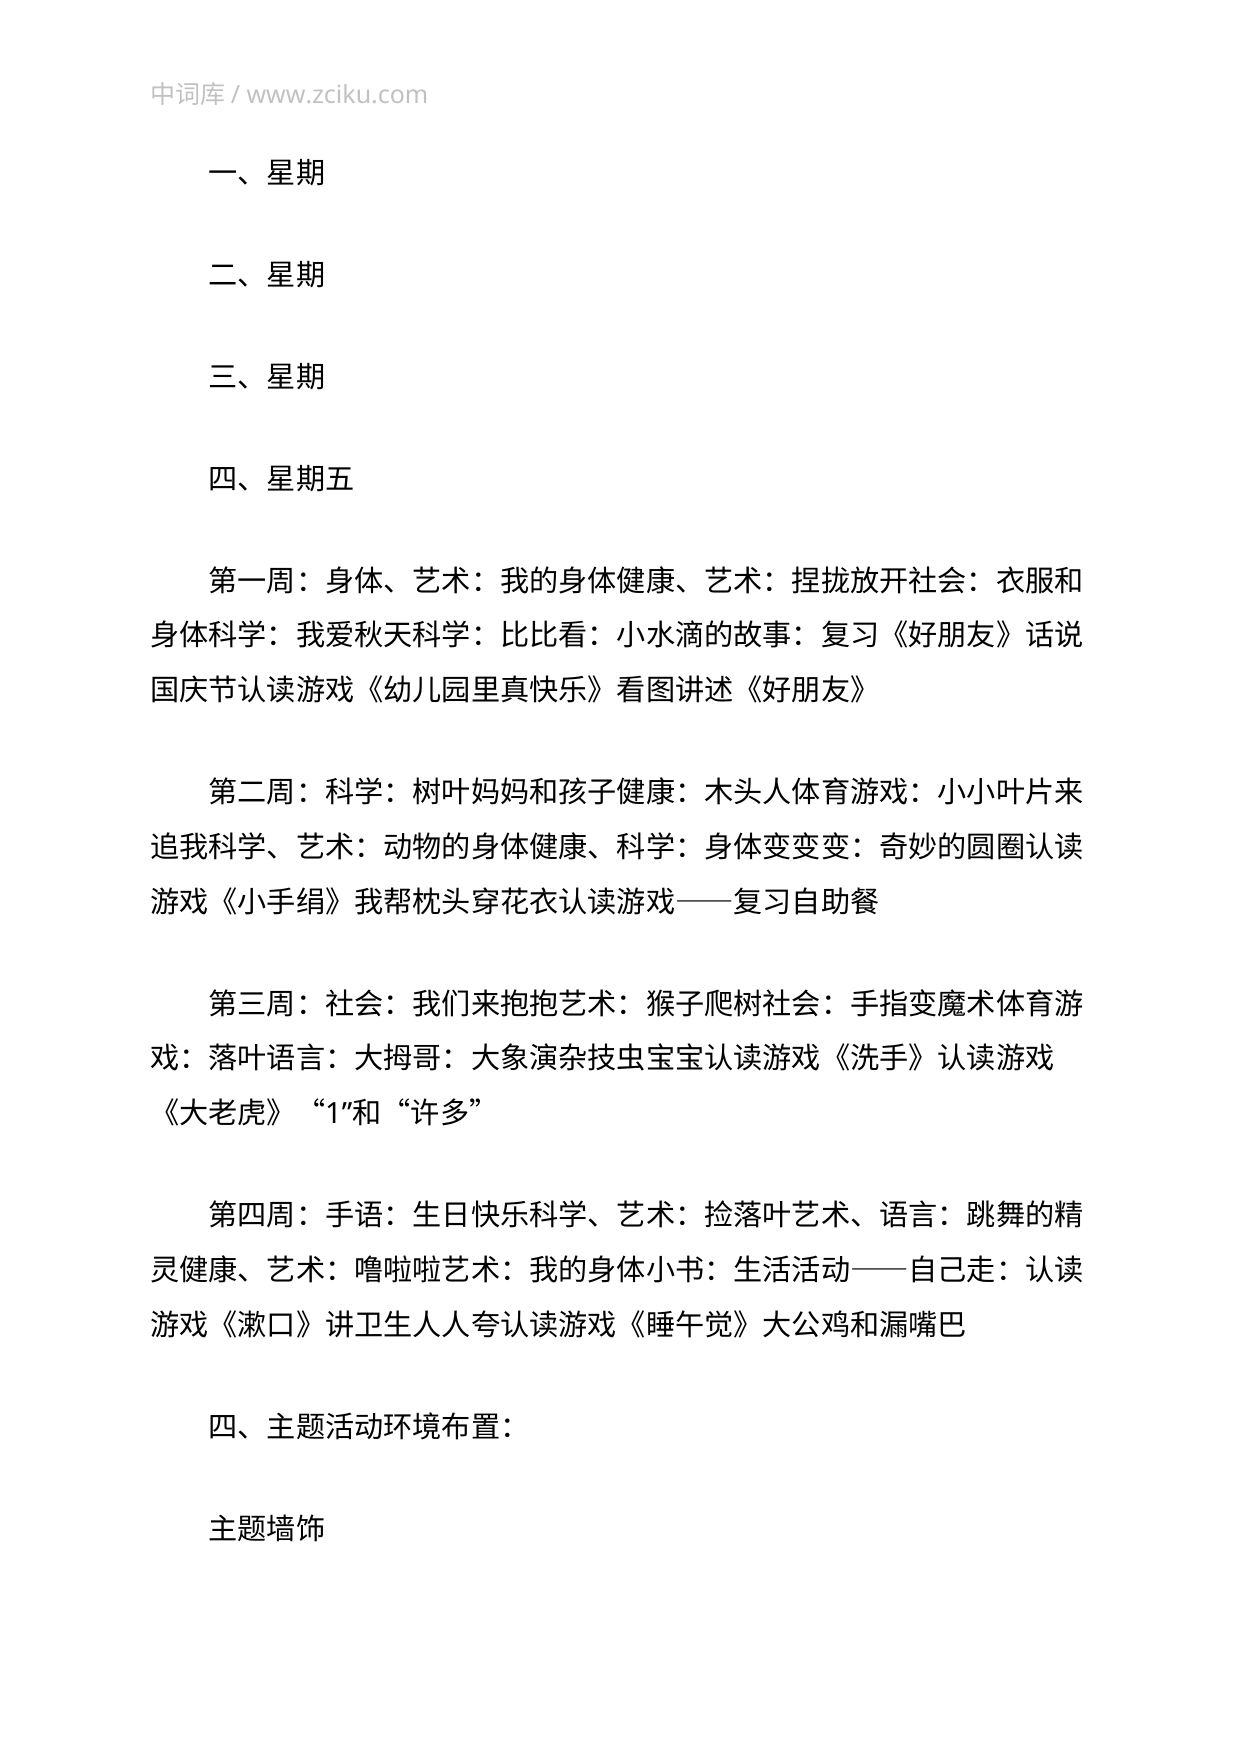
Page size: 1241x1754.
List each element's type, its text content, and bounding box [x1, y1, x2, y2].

text 二、星期 [150, 252, 1090, 294]
text 四、星期五 [150, 455, 1090, 498]
text 三、星期 [150, 353, 1090, 396]
text 第三周：社会：我们来抱抱艺术：猴子爬树社会：手指变魔术体育游戏：落叶语言：大拇哥：大象演杂技虫宝宝认读游戏《洗手》认读游戏《大老虎》“1”和“许多” [150, 980, 1090, 1132]
text 第一周：身体、艺术：我的身体健康、艺术：捏拢放开社会：衣服和身体科学：我爱秋天科学：比比看：小水滴的故事：复习《好朋友》话说国庆节认读游戏《幼儿园里真快乐》看图讲述《好朋友》 [150, 557, 1090, 709]
text 四、主题活动环境布置： [150, 1403, 1090, 1446]
text 第四周：手语：生日快乐科学、艺术：捡落叶艺术、语言：跳舞的精灵健康、艺术：噜啦啦艺术：我的身体小书：生活活动——自己走：认读游戏《漱口》讲卫生人人夸认读游戏《睡午觉》大公鸡和漏嘴巴 [150, 1192, 1090, 1344]
text 第二周：科学：树叶妈妈和孩子健康：木头人体育游戏：小小叶片来追我科学、艺术：动物的身体健康、科学：身体变变变：奇妙的圆圈认读游戏《小手绢》我帮枕头穿花衣认读游戏——复习自助餐 [150, 769, 1090, 921]
text 主题墙饰 [150, 1505, 1090, 1548]
text 一、星期 [150, 150, 1090, 192]
